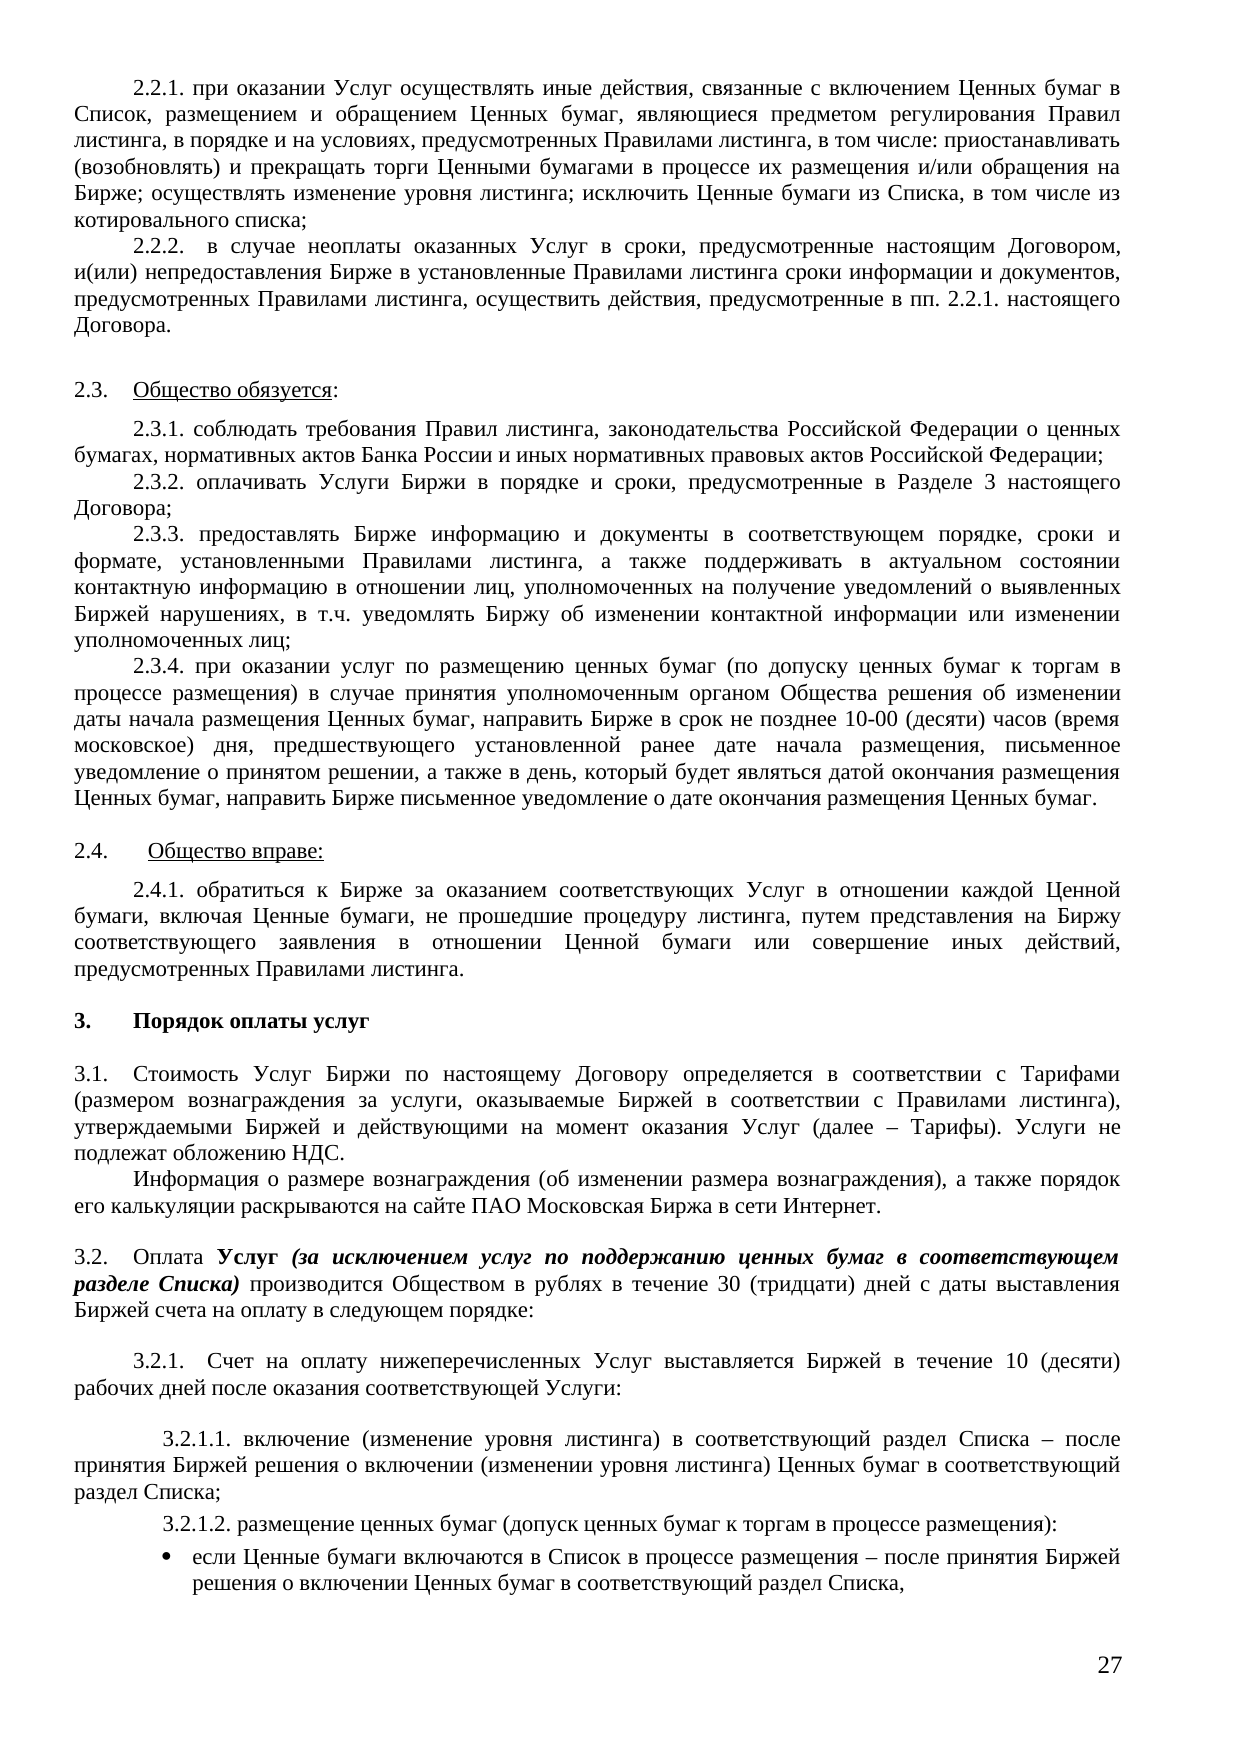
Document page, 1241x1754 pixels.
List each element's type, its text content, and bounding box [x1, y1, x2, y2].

text 2.2.1. при оказании Услуг осуществлять иные действия, связанные с включением Ценных бумаг в Список, размещением и обращением Ценных бумаг, являющиеся предметом регулирования Правил листинга, в порядке и на условиях, предусмотренных Правилами листинга, в том числе: приостанавливать (возобновлять) и прекращать торги Ценными бумагами в процессе их размещения и/или обращения на Бирже; осуществлять изменение уровня листинга; исключить Ценные бумаги из Списка, в том числе из котировального списка; [74, 74, 1122, 232]
text 2.3.1. соблюдать требования Правил листинга, законодательства Российской Федерации о ценных бумагах, нормативных актов Банка России и иных нормативных правовых актов Российской Федерации; [74, 415, 1122, 468]
text 3.2.1. Счет на оплату нижеперечисленных Услуг выставляется Биржей в течение 10 (десяти) рабочих дней после оказания соответствующей Услуги: [74, 1347, 1122, 1400]
text 2.2.2. в случае неоплаты оказанных Услуг в сроки, предусмотренные настоящим Договором, и(или) непредоставления Бирже в установленные Правилами листинга сроки информации и документов, предусмотренных Правилами листинга, осуществить действия, предусмотренные в пп. 2.2.1. настоящего Договора. [74, 232, 1122, 337]
text 3.2.1.1. включение (изменение уровня листинга) в соответствующий раздел Списка – после принятия Биржей решения о включении (изменении уровня листинга) Ценных бумаг в соответствующий раздел Списка; [74, 1425, 1122, 1504]
text 2.3.2. оплачивать Услуги Биржи в порядке и сроки, предусмотренные в Разделе 3 настоящего Договора; [74, 468, 1122, 521]
text 2.3.4. при оказании услуг по размещению ценных бумаг (по допуску ценных бумаг к торгам в процессе размещения) в случае принятия уполномоченным органом Общества решения об изменении даты начала размещения Ценных бумаг, направить Бирже в срок не позднее 10-00 (десяти) часов (время московское) дня, предшествующего установленной ранее дате начала размещения, письменное уведомление о принятом решении, а также в день, который будет являться датой окончания размещения Ценных бумаг, направить Бирже письменное уведомление о дате окончания размещения Ценных бумаг. [74, 652, 1122, 810]
text 2.3. Общество обязуется: [74, 376, 1122, 403]
text 2.3.3. предоставлять Бирже информацию и документы в соответствующем порядке, сроки и формате, установленными Правилами листинга, а также поддерживать в актуальном состоянии контактную информацию в отношении лиц, уполномоченных на получение уведомлений о выявленных Биржей нарушениях, в т.ч. уведомлять Биржу об изменении контактной информации или изменении уполномоченных лиц; [74, 521, 1122, 652]
text 3.1. Стоимость Услуг Биржи по настоящему Договору определяется в соответствии с Тарифами (размером вознаграждения за услуги, оказываемые Биржей в соответствии с Правилами листинга), утверждаемыми Биржей и действующими на момент оказания Услуг (далее – Тарифы). Услуги не подлежат обложению НДС. [74, 1060, 1122, 1166]
list если Ценные бумаги включаются в Список в процессе размещения – после принятия Биржей решения о включении Ценных бумаг в соответствующий раздел Списка, [162, 1543, 1122, 1596]
text 3. Порядок оплаты услуг [74, 1007, 1122, 1034]
text Информация о размере вознаграждения (об изменении размера вознаграждения), а также порядок его калькуляции раскрываются на сайте ПАО Московская Биржа в сети Интернет. [74, 1166, 1122, 1218]
text 2.4.1. обратиться к Бирже за оказанием соответствующих Услуг в отношении каждой Ценной бумаги, включая Ценные бумаги, не прошедшие процедуру листинга, путем представления на Биржу соответствующего заявления в отношении Ценной бумаги или совершение иных действий, предусмотренных Правилами листинга. [74, 876, 1122, 981]
text 3.2. Оплата Услуг (за исключением услуг по поддержанию ценных бумаг в соответствующем разделе Списка) производится Обществом в рублях в течение 30 (тридцати) дней с даты выставления Биржей счета на оплату в следующем порядке: [74, 1243, 1122, 1322]
text 3.2.1.2. размещение ценных бумаг (допуск ценных бумаг к торгам в процессе размещения): [74, 1510, 1122, 1537]
text 2.4. Общество вправе: [74, 837, 1122, 863]
